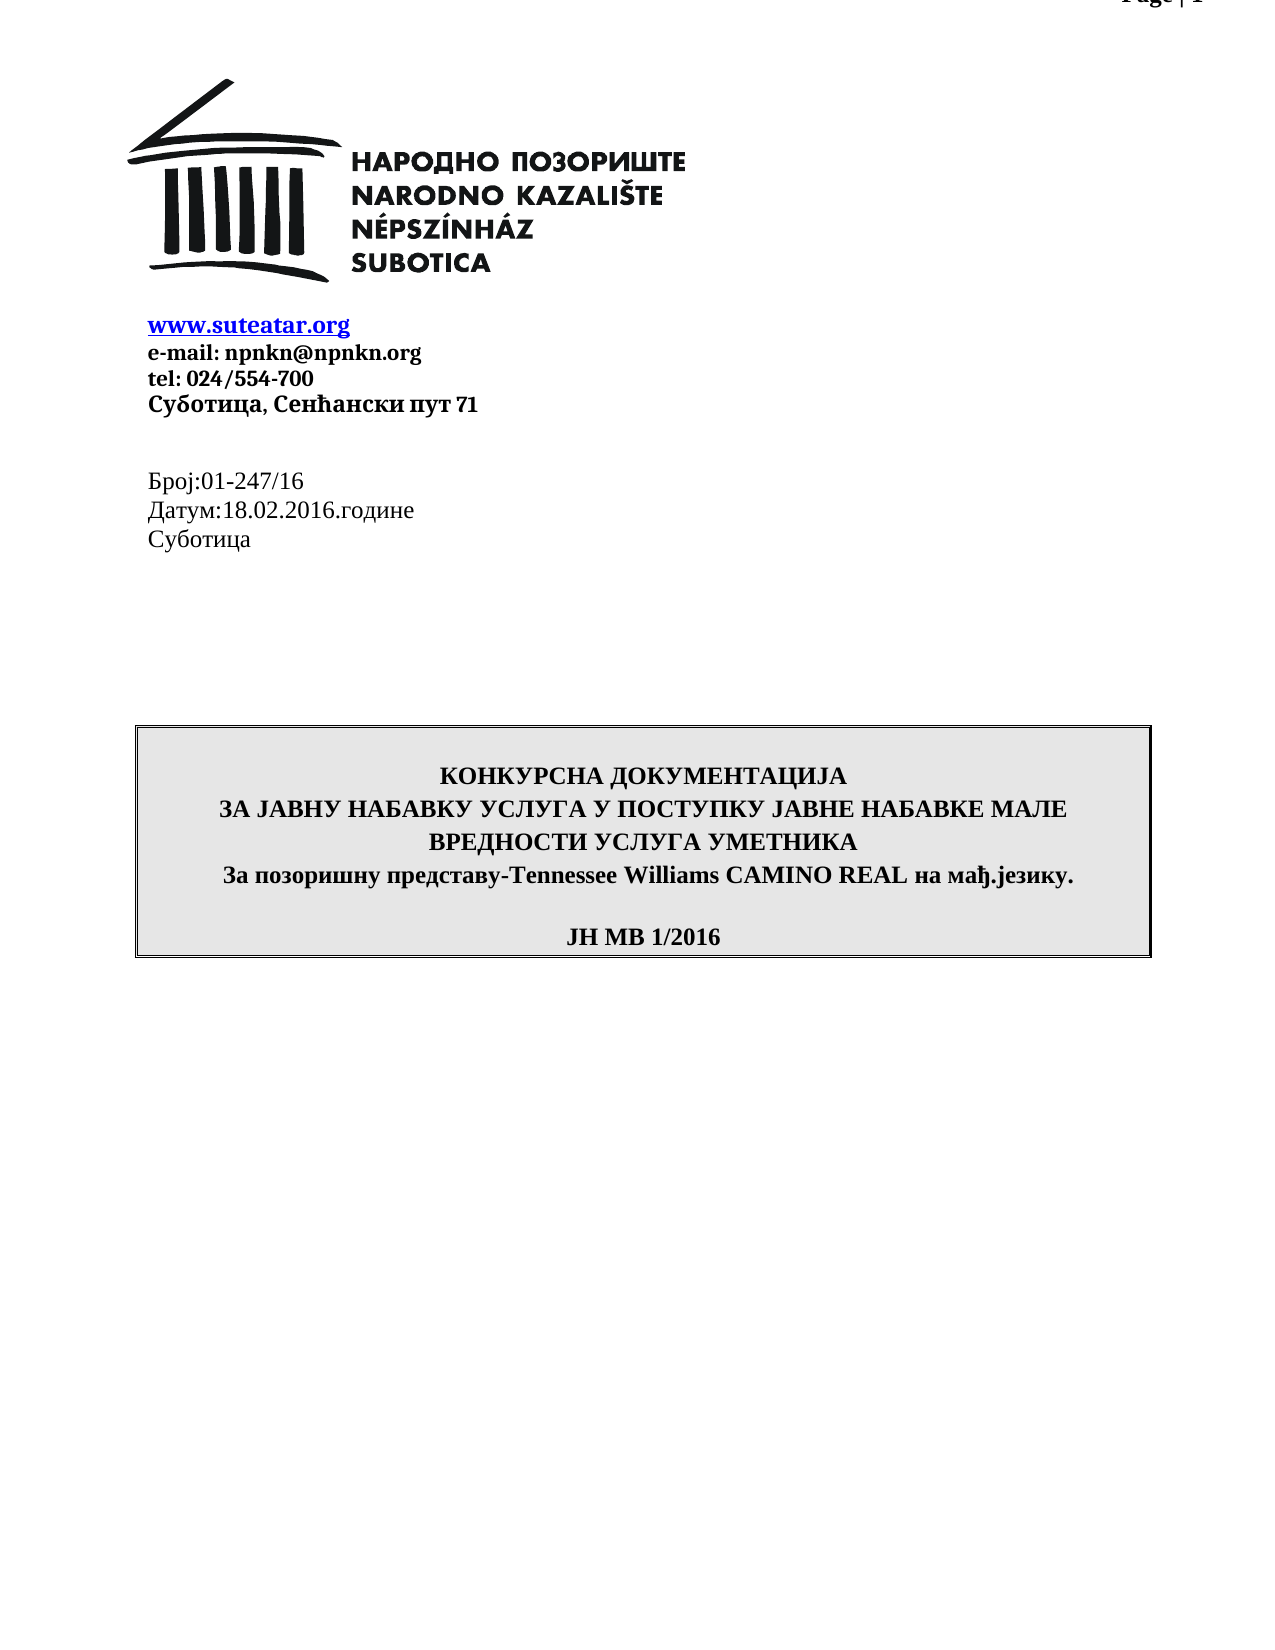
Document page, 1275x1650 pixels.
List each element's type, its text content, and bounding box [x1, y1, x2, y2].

text e-mail: npnkn@npnkn.org [148, 339, 1127, 366]
text www.suteatar.org [148, 311, 1127, 339]
text tel: 024/554-700 [148, 366, 1127, 392]
text Број:01-247/16 [148, 466, 1127, 495]
text Суботица, Сенћански пут 71 [148, 392, 1127, 418]
text Датум:18.02.2016.године [148, 495, 1127, 524]
text Суботица [148, 524, 1127, 552]
table_header КОНКУРСНА ДОКУМЕНТАЦИЈА ЗА ЈАВНУ НАБАВКУ УСЛУГА У ПОСТУПКУ ЈАВНЕ НАБАВКЕ МАЛЕ ВРЕДНОСТИ УСЛУГА УМЕТНИКА За позоришну представу-Tennessee Williams CAMINO REAL на мађ.језику. ЈН МВ 1/2016 [138, 728, 1149, 955]
